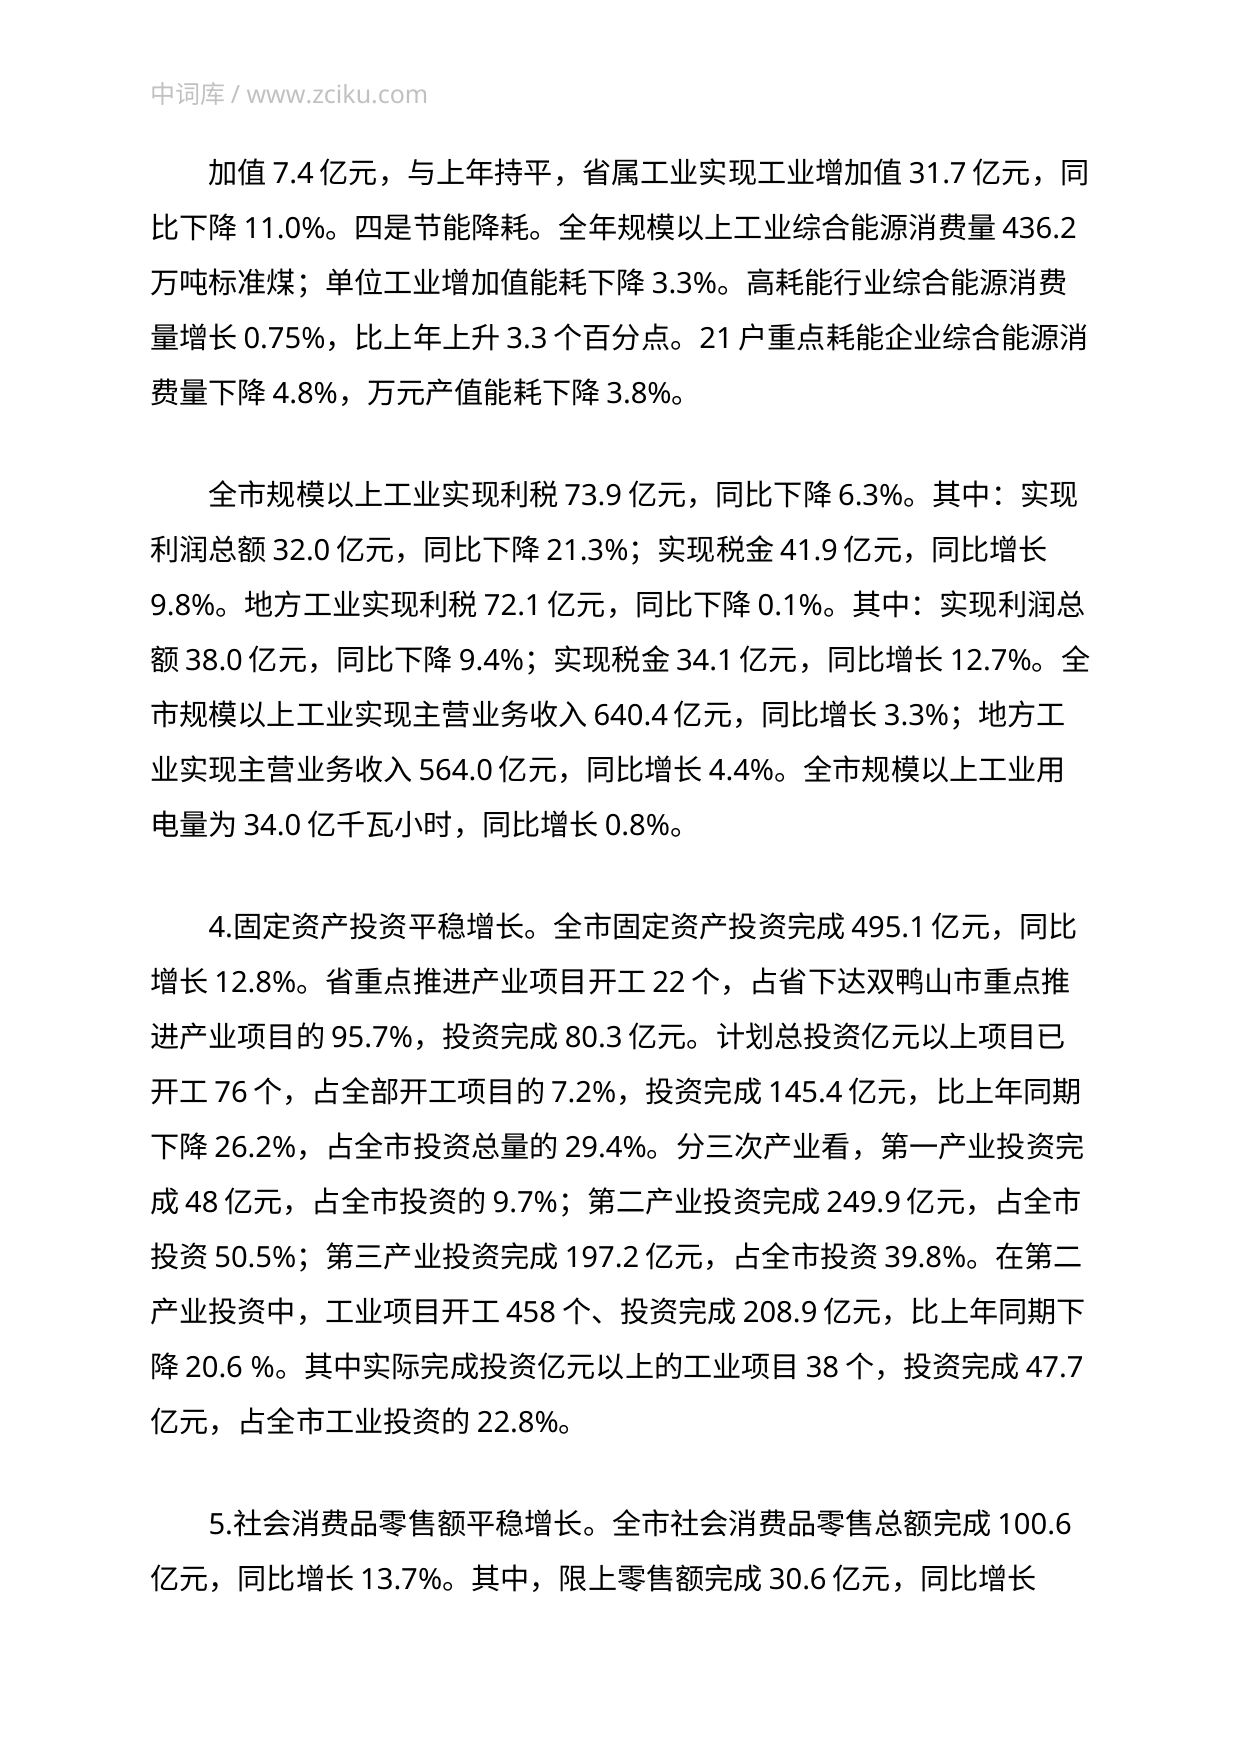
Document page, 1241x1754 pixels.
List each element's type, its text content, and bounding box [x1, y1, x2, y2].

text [150, 1501, 1090, 1598]
text 4.固定资产投资平稳增长。全市固定资产投资完成495.1亿元，同比增长12.8%。省重点推进产业项目开工22个，占省下达双鸭山市重点推进产业项目的95.7%，投资完成80.3亿元。计划总投资亿元以上项目已开工76个，占全部开工项目的7.2%，投资完成145.4亿元，比上年同期下降26.2%，占全市投资总量的29.4%。分三次产业看，第一产业投资完成48亿元，占全市投资的9.7%；第二产业投资完成249.9亿元，占全市投资50.5%；第三产业投资完成197.2亿元，占全市投资39.8%。在第二产业投资中，工业项目开工458个、投资完成208.9亿元，比上年同期下降20.6 %。其中实际完成投资亿元以上的工业项目38个，投资完成47.7亿元，占全市工业投资的22.8%。 [150, 904, 1090, 1441]
text 全市规模以上工业实现利税73.9亿元，同比下降6.3%。其中：实现利润总额32.0亿元，同比下降21.3%；实现税金41.9亿元，同比增长9.8%。地方工业实现利税72.1亿元，同比下降0.1%。其中：实现利润总额38.0亿元，同比下降9.4%；实现税金34.1亿元，同比增长12.7%。全市规模以上工业实现主营业务收入640.4亿元，同比增长3.3%；地方工业实现主营业务收入564.0亿元，同比增长4.4%。全市规模以上工业用电量为34.0亿千瓦小时，同比增长0.8%。 [150, 472, 1090, 844]
text 加值7.4亿元，与上年持平，省属工业实现工业增加值31.7亿元，同比下降11.0%。四是节能降耗。全年规模以上工业综合能源消费量436.2万吨标准煤；单位工业增加值能耗下降3.3%。高耗能行业综合能源消费量增长0.75%，比上年上升3.3个百分点。21户重点耗能企业综合能源消费量下降4.8%，万元产值能耗下降3.8%。 [150, 150, 1090, 412]
